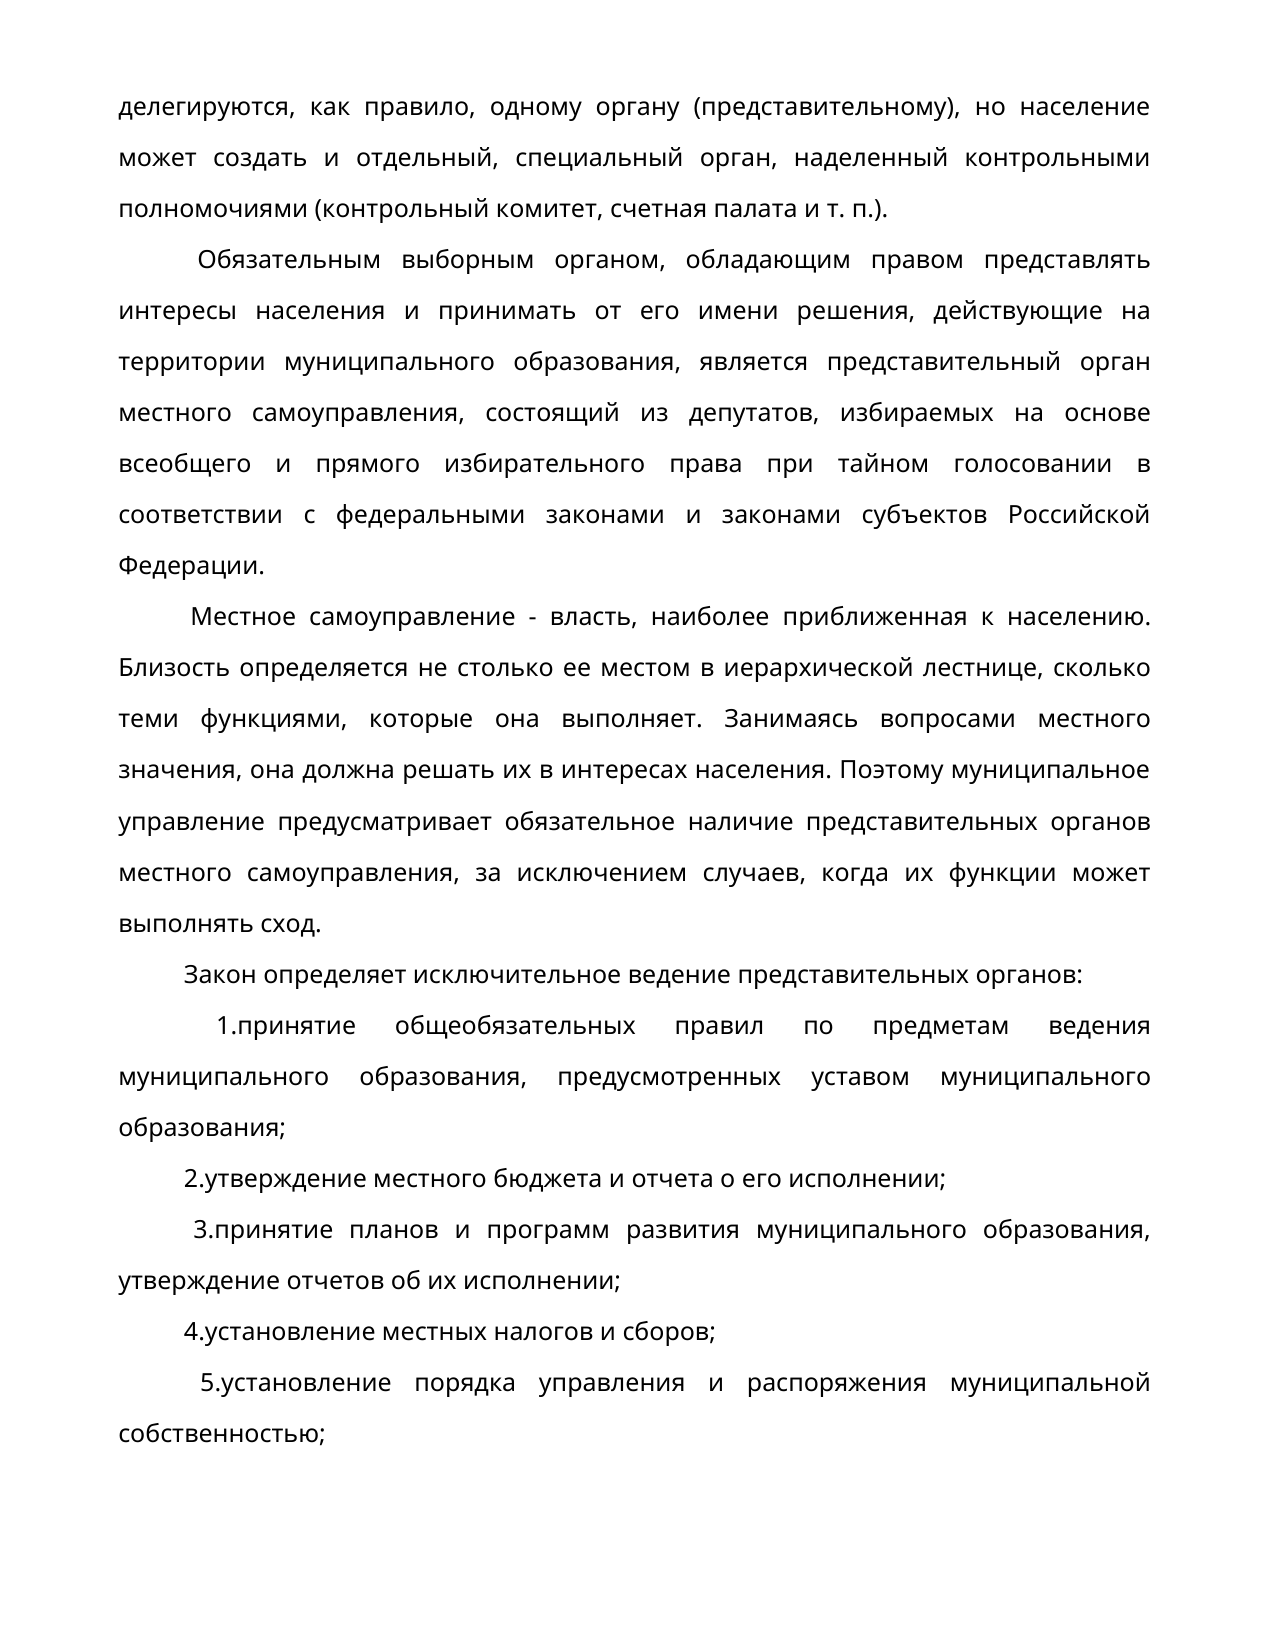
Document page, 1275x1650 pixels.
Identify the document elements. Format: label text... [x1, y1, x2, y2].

text 2.утверждение местного бюджета и отчета о его исполнении; [118, 1161, 1152, 1194]
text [118, 89, 1152, 225]
text 5.установление порядка управления и распоряжения муниципальной собственностью; [118, 1365, 1152, 1450]
text 1.принятие общеобязательных правил по предметам ведения муниципального образования, предусмотренных уставом муниципального образования; [118, 1007, 1152, 1143]
text 3.принятие планов и программ развития муниципального образования, утверждение отчетов об их исполнении; [118, 1212, 1152, 1297]
text 4.установление местных налогов и сборов; [118, 1314, 1152, 1348]
text Закон определяет исключительное ведение представительных органов: [118, 956, 1152, 990]
text Местное самоуправление - власть, наиболее приближенная к населению. Близость определяется не столько ее местом в иерархической лестнице, сколько теми функциями, которые она выполняет. Занимаясь вопросами местного значения, она должна решать их в интересах населения. Поэтому муниципальное управление предусматривает обязательное наличие представительных органов местного самоуправления, за исключением случаев, когда их функции может выполнять сход. [118, 599, 1152, 939]
text Обязательным выборным органом, обладающим правом представлять интересы населения и принимать от его имени решения, действующие на территории муниципального образования, является представительный орган местного самоуправления, состоящий из депутатов, избираемых на основе всеобщего и прямого избирательного права при тайном голосовании в соответствии с федеральными законами и законами субъектов Российской Федерации. [118, 242, 1152, 582]
